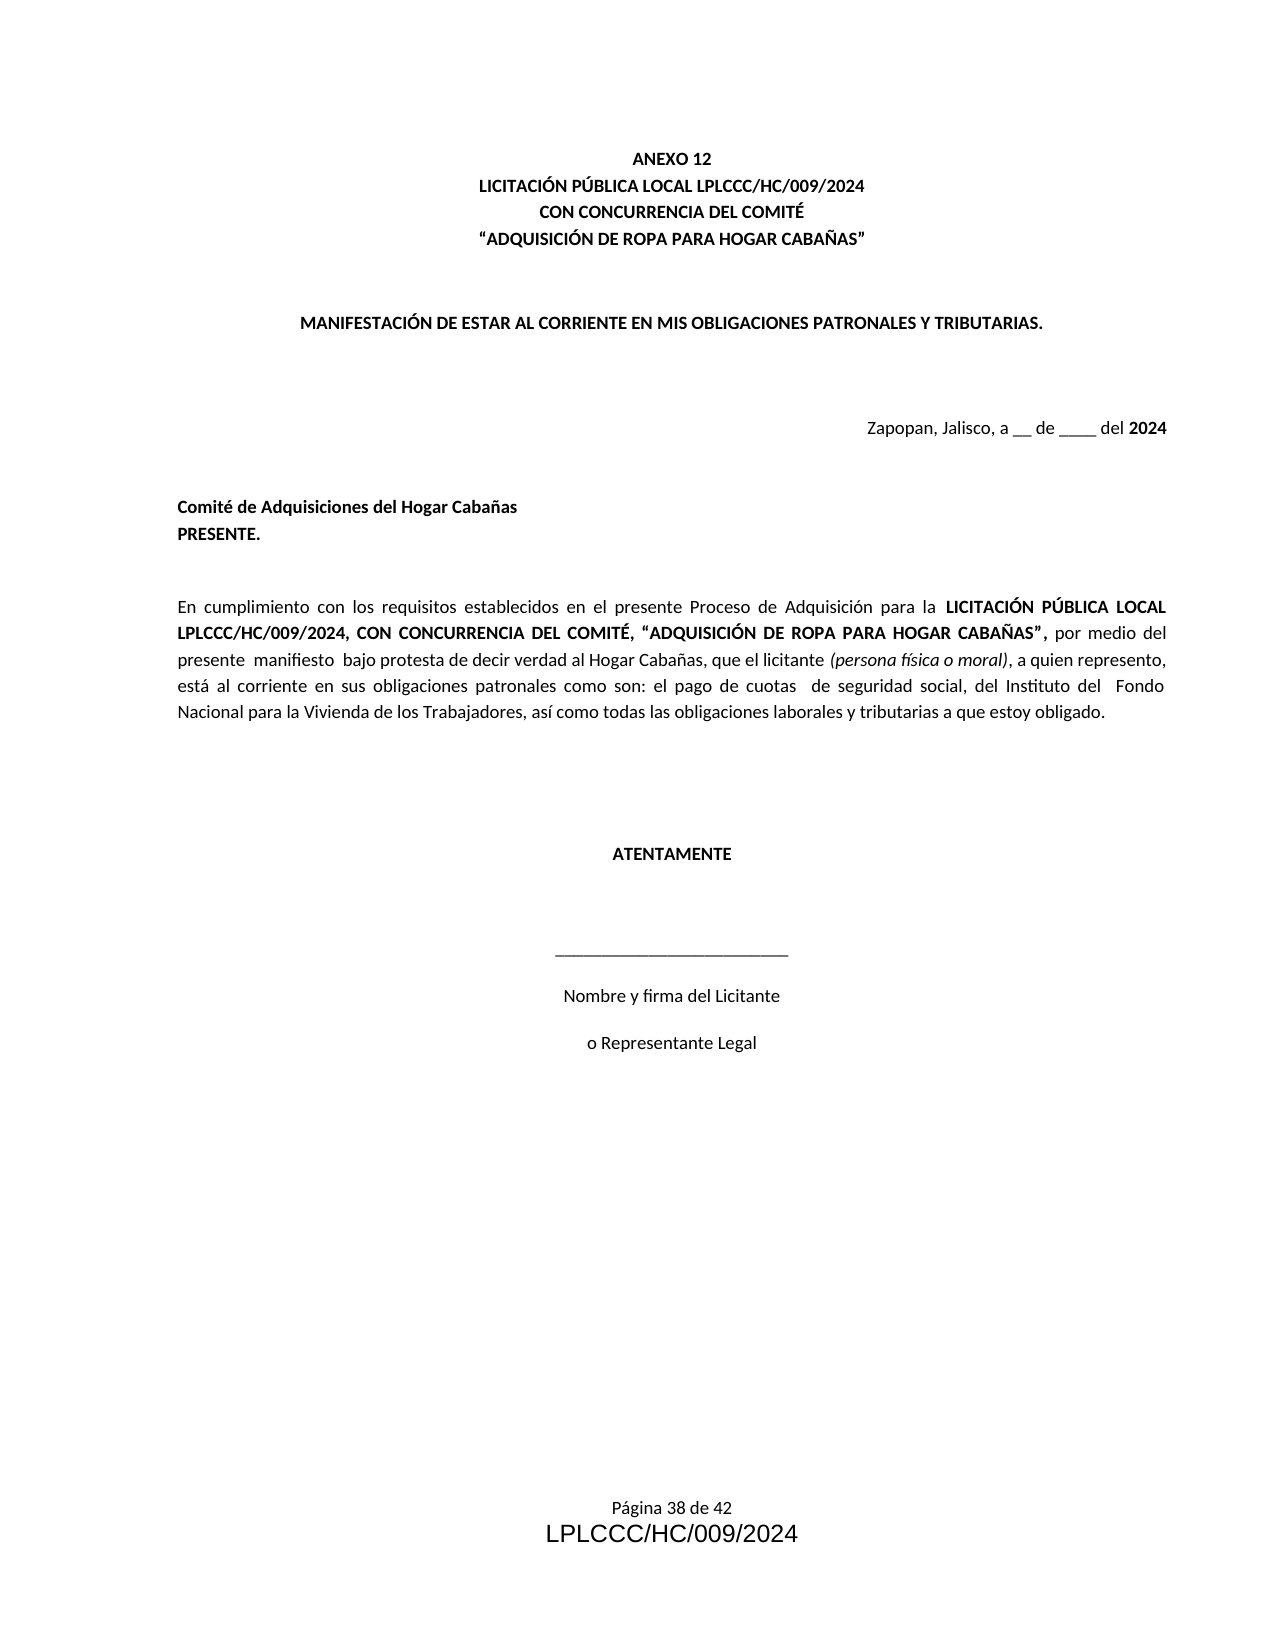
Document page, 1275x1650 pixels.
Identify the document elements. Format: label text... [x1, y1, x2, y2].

text o Representante Legal [177, 1031, 1167, 1054]
text PRESENTE. [177, 522, 1167, 544]
text _________________________ [177, 937, 1167, 959]
text CON CONCURRENCIA DEL COMITÉ [177, 200, 1167, 223]
text MANIFESTACIÓN DE ESTAR AL CORRIENTE EN MIS OBLIGACIONES PATRONALES Y TRIBUTARIAS. [177, 311, 1167, 334]
text ANEXO 12 [177, 148, 1167, 171]
text LICITACIÓN PÚBLICA LOCAL LPLCCC/HC/009/2024 [177, 174, 1167, 197]
text Zapopan, Jalisco, a __ de ____ del 2024 [177, 416, 1167, 439]
text Comité de Adquisiciones del Hogar Cabañas [177, 495, 1167, 518]
text Nombre y firma del Licitante [177, 984, 1167, 1007]
text ATENTAMENTE [177, 842, 1167, 865]
text En cumplimiento con los requisitos establecidos en el presente Proceso de Adquisición para la LICITACIÓN PÚBLICA LOCAL LPLCCC/HC/009/2024, CON CONCURRENCIA DEL COMITÉ, “ADQUISICIÓN DE ROPA PARA HOGAR CABAÑAS”, por medio del presente manifiesto bajo protesta de decir verdad al Hogar Cabañas, que el licitante (persona física o moral), a quien represento, está al corriente en sus obligaciones patronales como son: el pago de cuotas de seguridad social, del Instituto del Fondo Nacional para la Vivienda de los Trabajadores, así como todas las obligaciones laborales y tributarias a que estoy obligado. [177, 595, 1167, 723]
text “ADQUISICIÓN DE ROPA PARA HOGAR CABAÑAS” [177, 227, 1167, 249]
